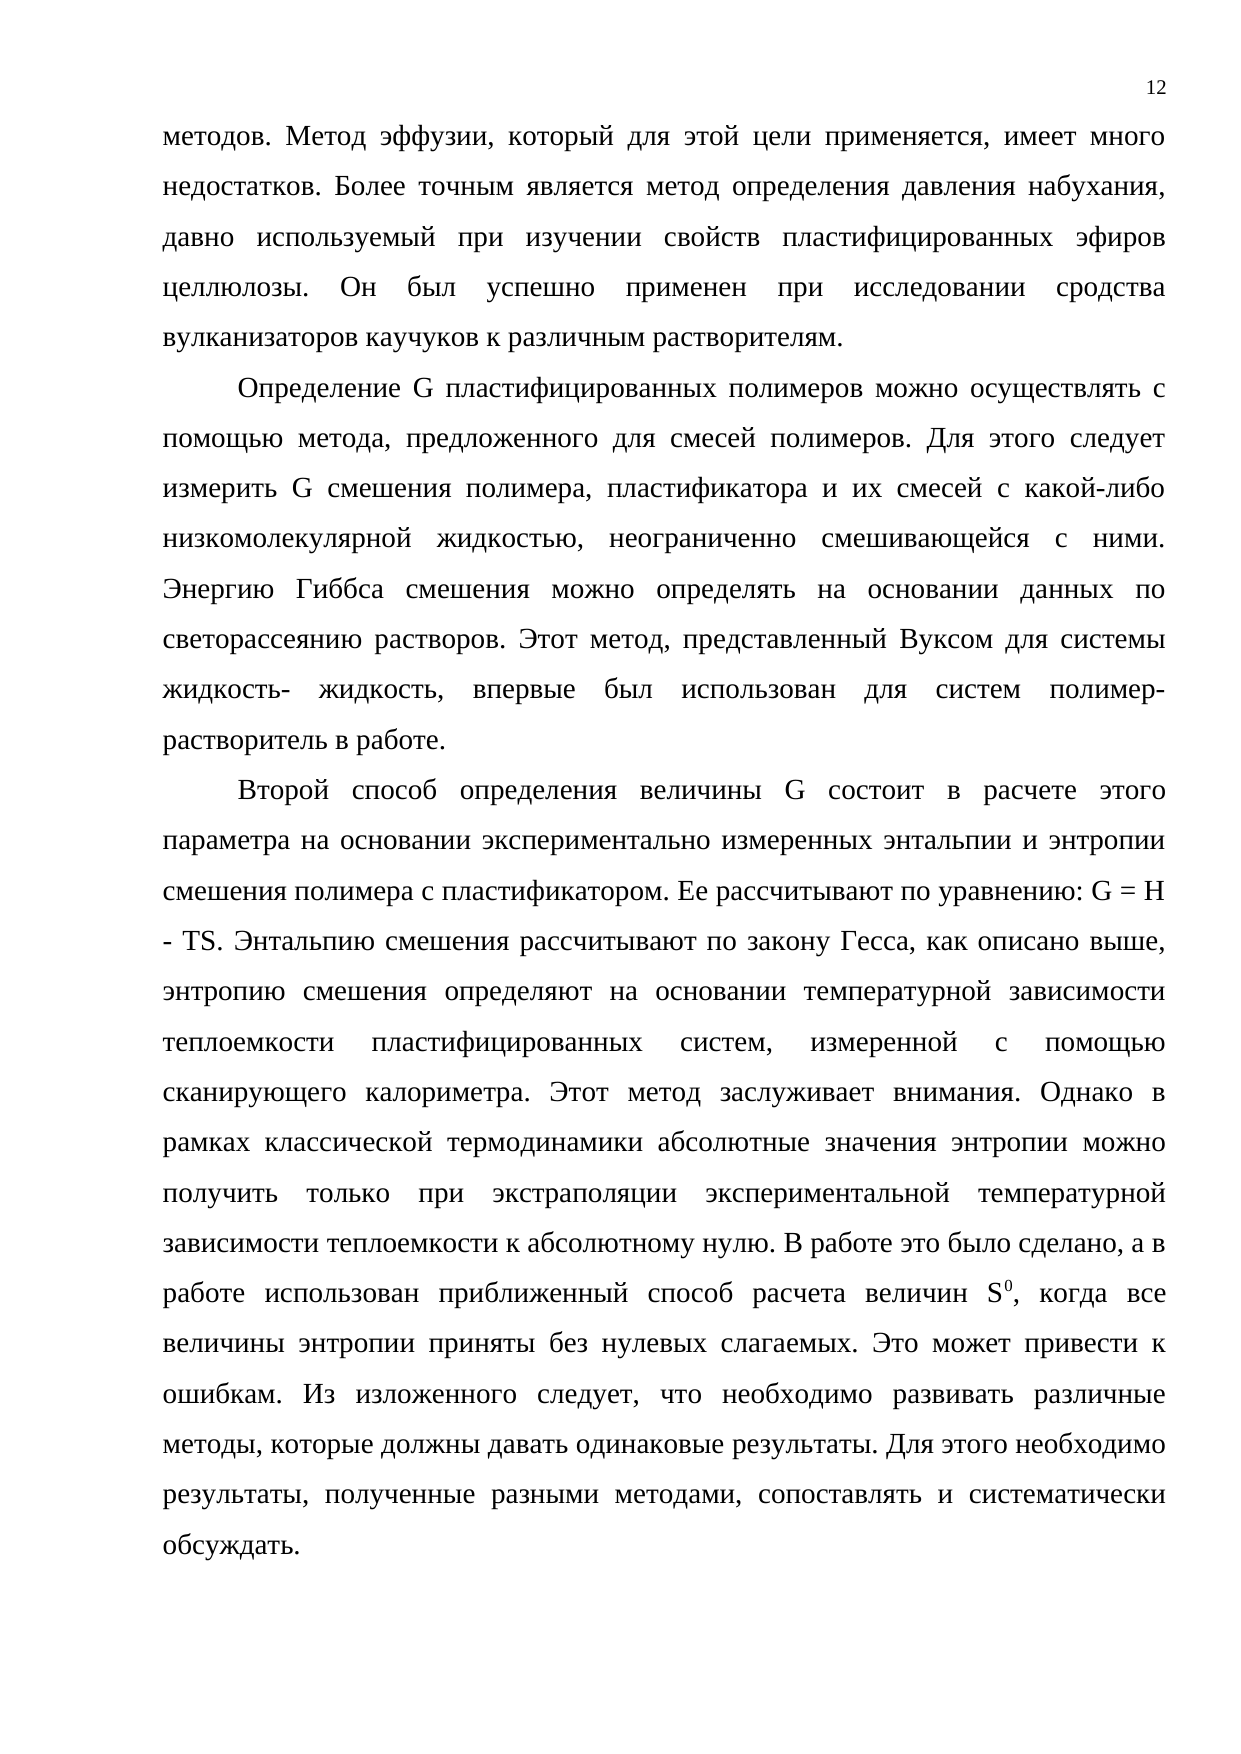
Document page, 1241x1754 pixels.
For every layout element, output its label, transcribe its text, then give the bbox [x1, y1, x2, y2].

text Второй способ определения величины G состоит в расчете этого параметра на основании экспериментально измеренных энтальпии и энтропии смешения полимера с пластификатором. Ее рассчитывают по уравнению: G = H - TS. Энтальпию смешения рассчитывают по закону Гесса, как описано выше, энтропию смешения определяют на основании температурной зависимости теплоемкости пластифицированных систем, измеренной с помощью сканирующего калориметра. Этот метод заслуживает внимания. Однако в рамках классической термодинамики абсолютные значения энтропии можно получить только при экстраполяции экспериментальной температурной зависимости теплоемкости к абсолютному нулю. В работе это было сделано, а в работе использован приближенный способ расчета величин S0, когда все величины энтропии приняты без нулевых слагаемых. Это может привести к ошибкам. Из изложенного следует, что необходимо развивать различные методы, которые должны давать одинаковые результаты. Для этого необходимо результаты, полученные разными методами, сопоставлять и систематически обсуждать. [162, 772, 1167, 1560]
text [162, 118, 1167, 353]
text Определение G пластифицированных полимеров можно осуществлять с помощью метода, предложенного для смесей полимеров. Для этого следует измерить G смешения полимера, пластификатора и их смесей с какой-либо низкомолекулярной жидкостью, неограниченно смешивающейся с ними. Энергию Гиббса смешения можно определять на основании данных по светорассеянию растворов. Этот метод, представленный Вуксом для системы жидкость- жидкость, впервые был использован для систем полимер-растворитель в работе. [162, 370, 1167, 755]
